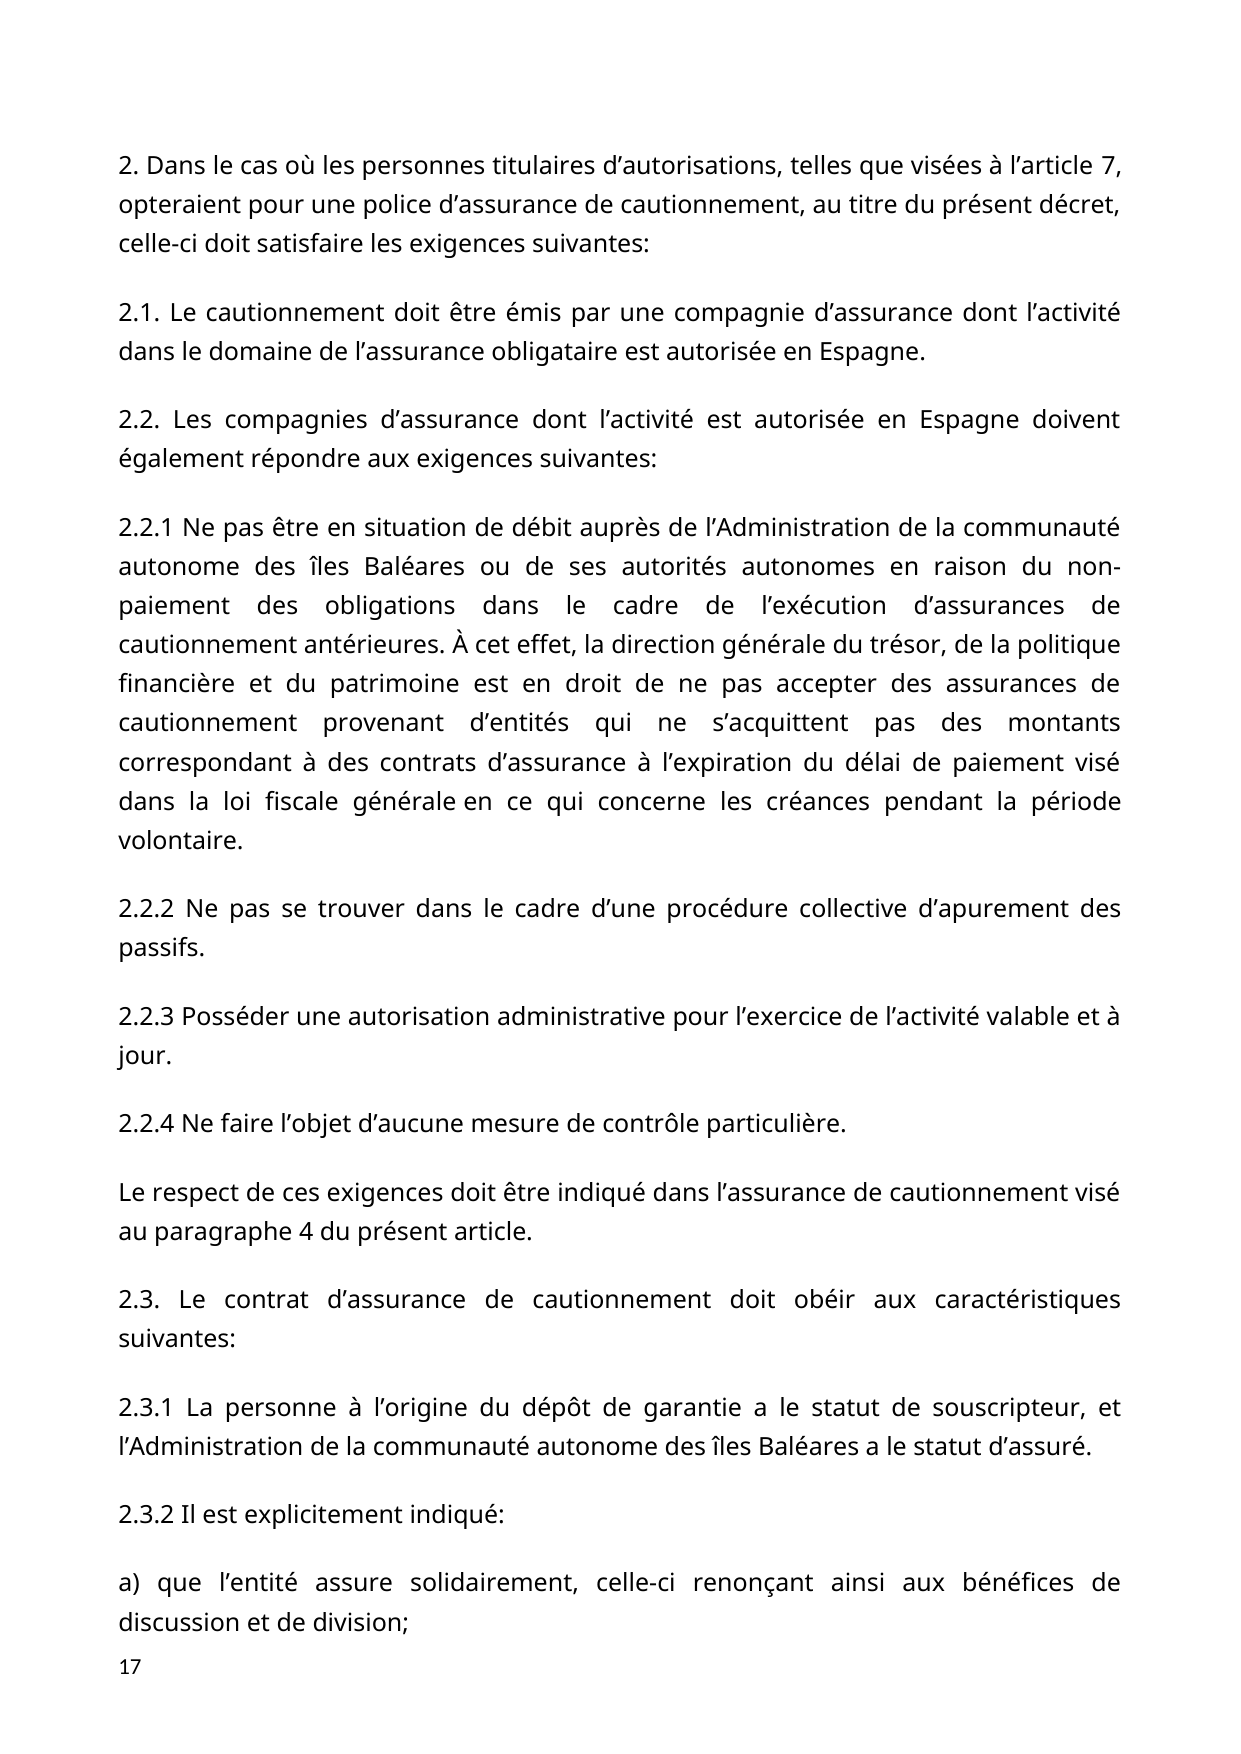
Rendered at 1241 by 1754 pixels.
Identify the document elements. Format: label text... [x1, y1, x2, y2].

text 2.2.1 Ne pas être en situation de débit auprès de l’Administration de la communauté autonome des îles Baléares ou de ses autorités autonomes en raison du non-paiement des obligations dans le cadre de l’exécution d’assurances de cautionnement antérieures. À cet effet, la direction générale du trésor, de la politique financière et du patrimoine est en droit de ne pas accepter des assurances de cautionnement provenant d’entités qui ne s’acquittent pas des montants correspondant à des contrats d’assurance à l’expiration du délai de paiement visé dans la loi fiscale générale en ce qui concerne les créances pendant la période volontaire. [118, 509, 1122, 857]
text 2.3.2 Il est explicitement indiqué: [118, 1497, 1122, 1531]
text 2.1. Le cautionnement doit être émis par une compagnie d’assurance dont l’activité dans le domaine de l’assurance obligataire est autorisée en Espagne. [118, 294, 1122, 367]
text Le respect de ces exigences doit être indiqué dans l’assurance de cautionnement visé au paragraphe 4 du présent article. [118, 1174, 1122, 1247]
text a) que l’entité assure solidairement, celle-ci renonçant ainsi aux bénéfices de discussion et de division; [118, 1565, 1122, 1638]
text 2. Dans le cas où les personnes titulaires d’autorisations, telles que visées à l’article 7, opteraient pour une police d’assurance de cautionnement, au titre du présent décret, celle-ci doit satisfaire les exigences suivantes: [118, 148, 1122, 260]
text 2.2.3 Posséder une autorisation administrative pour l’exercice de l’activité valable et à jour. [118, 998, 1122, 1072]
text 2.2.4 Ne faire l’objet d’aucune mesure de contrôle particulière. [118, 1106, 1122, 1140]
text 2.3. Le contrat d’assurance de cautionnement doit obéir aux caractéristiques suivantes: [118, 1282, 1122, 1355]
text 2.2. Les compagnies d’assurance dont l’activité est autorisée en Espagne doivent également répondre aux exigences suivantes: [118, 402, 1122, 475]
text 2.3.1 La personne à l’origine du dépôt de garantie a le statut de souscripteur, et l’Administration de la communauté autonome des îles Baléares a le statut d’assuré. [118, 1389, 1122, 1462]
text 2.2.2 Ne pas se trouver dans le cadre d’une procédure collective d’apurement des passifs. [118, 891, 1122, 964]
